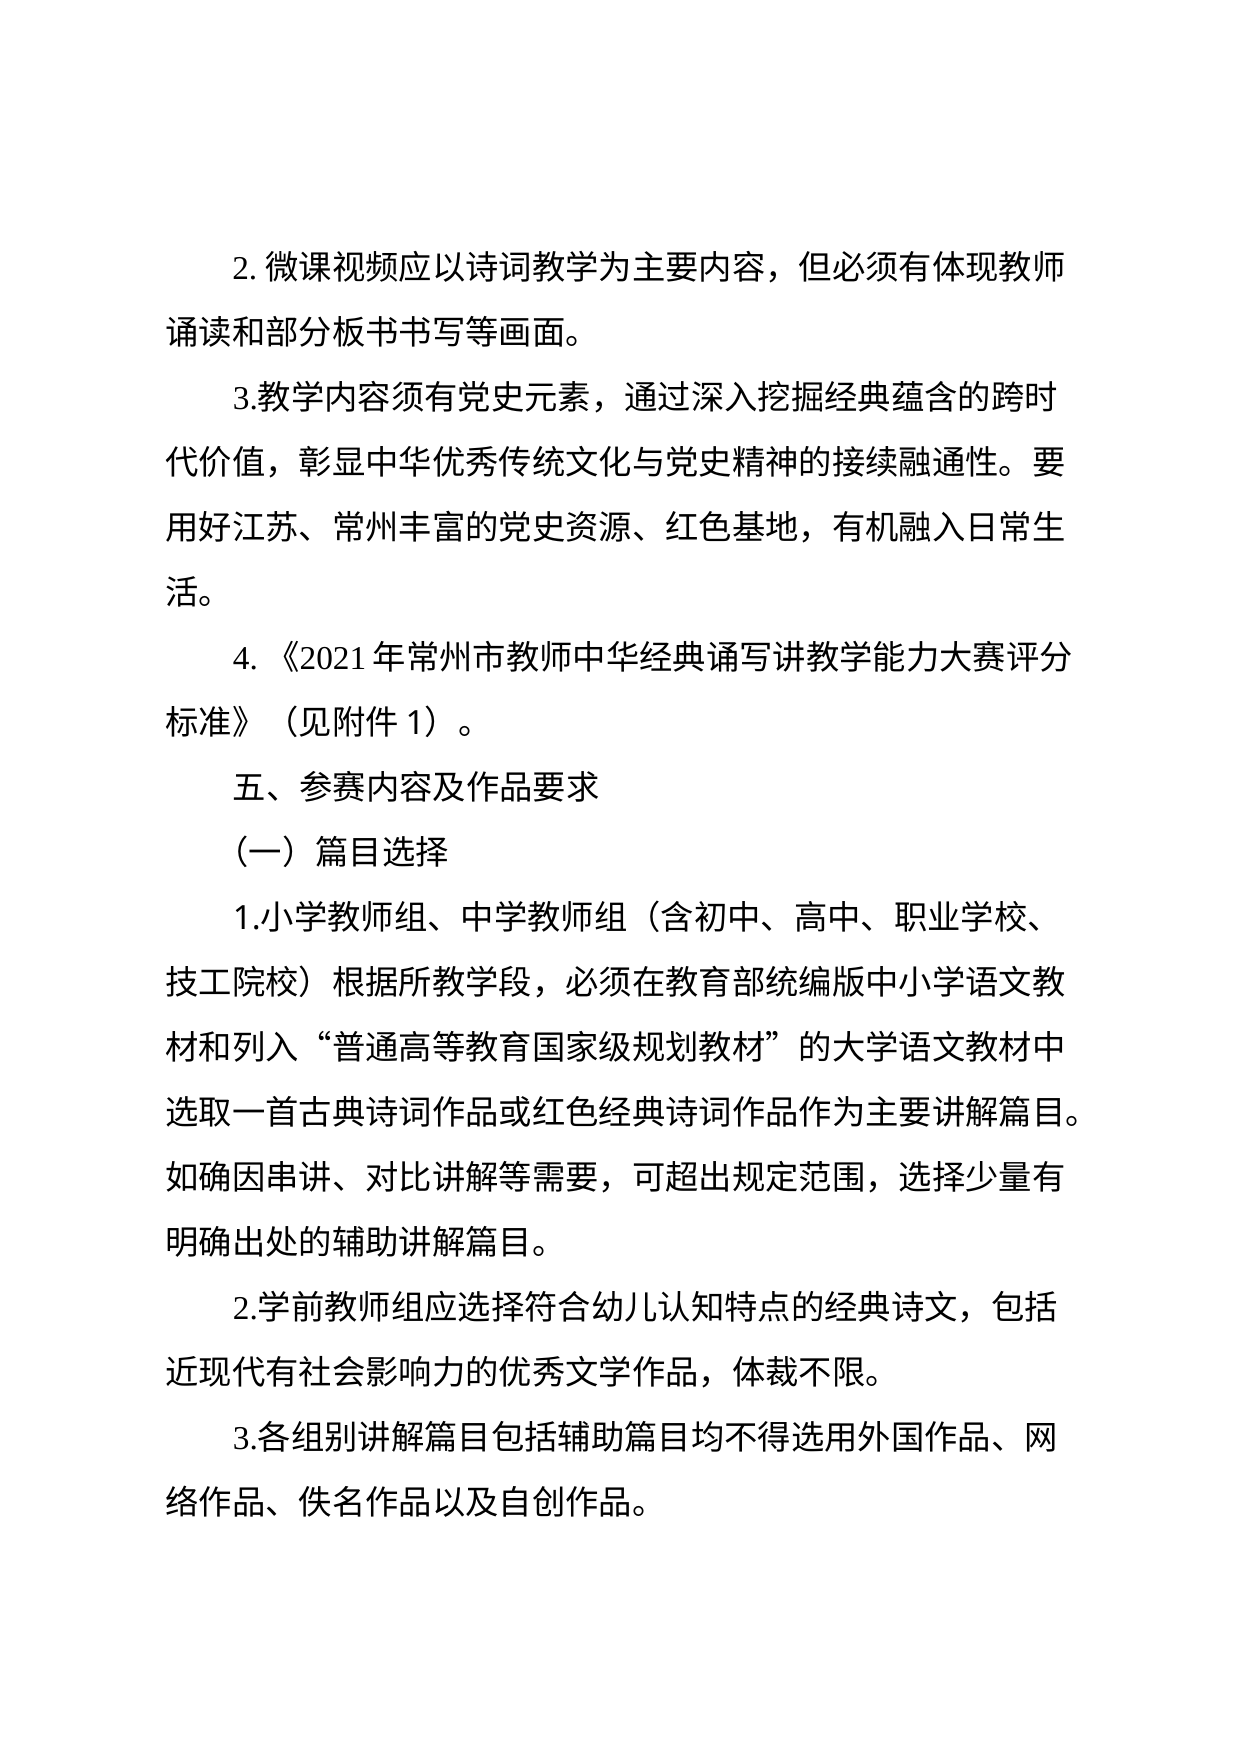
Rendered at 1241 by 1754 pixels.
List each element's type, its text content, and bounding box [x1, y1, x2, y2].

text 2. 微课视频应以诗词教学为主要内容，但必须有体现教师诵读和部分板书书写等画面。 [165, 233, 1087, 363]
text （一）篇目选择 [165, 818, 1087, 883]
text 3.教学内容须有党史元素，通过深入挖掘经典蕴含的跨时代价值，彰显中华优秀传统文化与党史精神的接续融通性。要用好江苏、常州丰富的党史资源、红色基地，有机融入日常生活。 [165, 363, 1087, 623]
text 4. 《2021年常州市教师中华经典诵写讲教学能力大赛评分标准》（见附件1）。 [165, 623, 1087, 753]
text 1.小学教师组、中学教师组（含初中、高中、职业学校、技工院校）根据所教学段，必须在教育部统编版中小学语文教材和列入“普通高等教育国家级规划教材”的大学语文教材中选取一首古典诗词作品或红色经典诗词作品作为主要讲解篇目。如确因串讲、对比讲解等需要，可超出规定范围，选择少量有明确出处的辅助讲解篇目。 [165, 883, 1087, 1273]
text 五、参赛内容及作品要求 [165, 753, 1087, 818]
text 3.各组别讲解篇目包括辅助篇目均不得选用外国作品、网络作品、佚名作品以及自创作品。 [165, 1403, 1087, 1533]
text 2.学前教师组应选择符合幼儿认知特点的经典诗文，包括近现代有社会影响力的优秀文学作品，体裁不限。 [165, 1273, 1087, 1403]
